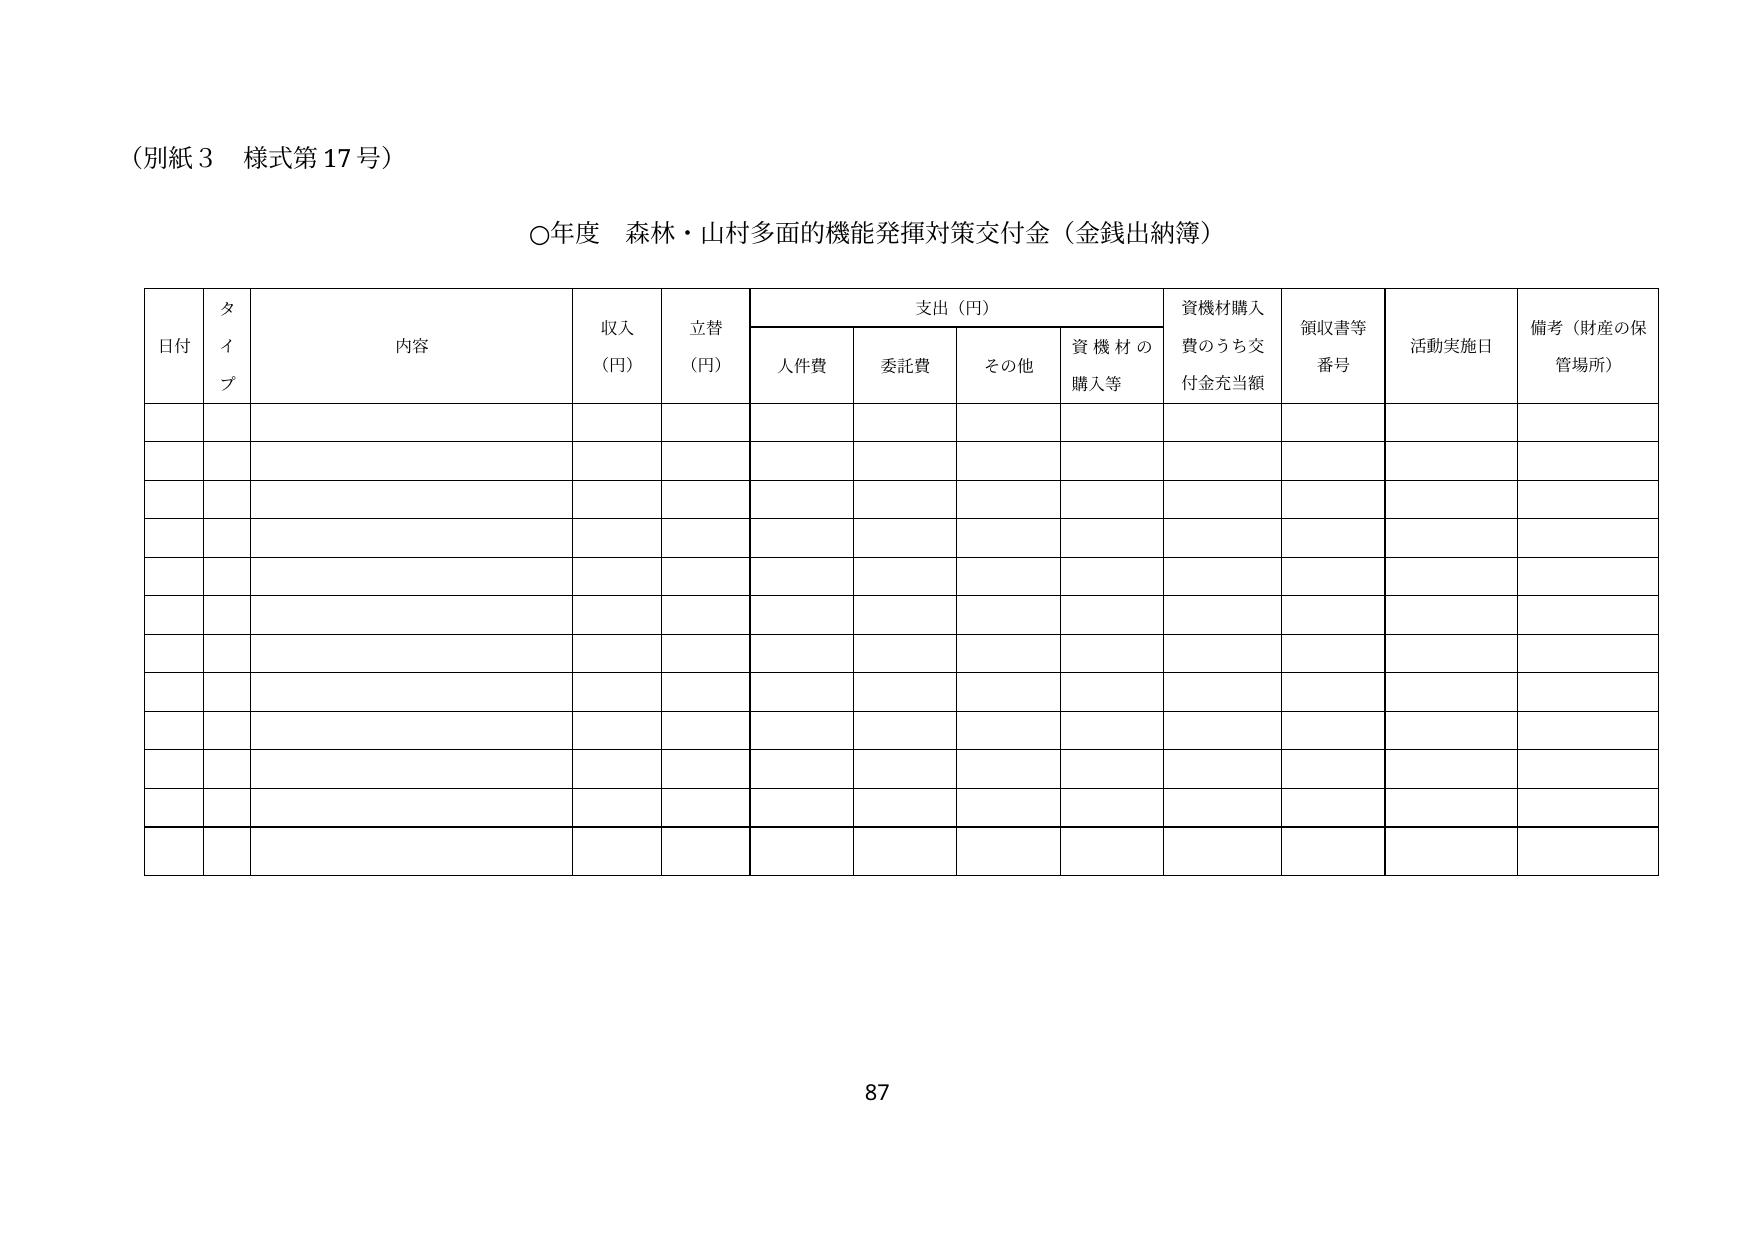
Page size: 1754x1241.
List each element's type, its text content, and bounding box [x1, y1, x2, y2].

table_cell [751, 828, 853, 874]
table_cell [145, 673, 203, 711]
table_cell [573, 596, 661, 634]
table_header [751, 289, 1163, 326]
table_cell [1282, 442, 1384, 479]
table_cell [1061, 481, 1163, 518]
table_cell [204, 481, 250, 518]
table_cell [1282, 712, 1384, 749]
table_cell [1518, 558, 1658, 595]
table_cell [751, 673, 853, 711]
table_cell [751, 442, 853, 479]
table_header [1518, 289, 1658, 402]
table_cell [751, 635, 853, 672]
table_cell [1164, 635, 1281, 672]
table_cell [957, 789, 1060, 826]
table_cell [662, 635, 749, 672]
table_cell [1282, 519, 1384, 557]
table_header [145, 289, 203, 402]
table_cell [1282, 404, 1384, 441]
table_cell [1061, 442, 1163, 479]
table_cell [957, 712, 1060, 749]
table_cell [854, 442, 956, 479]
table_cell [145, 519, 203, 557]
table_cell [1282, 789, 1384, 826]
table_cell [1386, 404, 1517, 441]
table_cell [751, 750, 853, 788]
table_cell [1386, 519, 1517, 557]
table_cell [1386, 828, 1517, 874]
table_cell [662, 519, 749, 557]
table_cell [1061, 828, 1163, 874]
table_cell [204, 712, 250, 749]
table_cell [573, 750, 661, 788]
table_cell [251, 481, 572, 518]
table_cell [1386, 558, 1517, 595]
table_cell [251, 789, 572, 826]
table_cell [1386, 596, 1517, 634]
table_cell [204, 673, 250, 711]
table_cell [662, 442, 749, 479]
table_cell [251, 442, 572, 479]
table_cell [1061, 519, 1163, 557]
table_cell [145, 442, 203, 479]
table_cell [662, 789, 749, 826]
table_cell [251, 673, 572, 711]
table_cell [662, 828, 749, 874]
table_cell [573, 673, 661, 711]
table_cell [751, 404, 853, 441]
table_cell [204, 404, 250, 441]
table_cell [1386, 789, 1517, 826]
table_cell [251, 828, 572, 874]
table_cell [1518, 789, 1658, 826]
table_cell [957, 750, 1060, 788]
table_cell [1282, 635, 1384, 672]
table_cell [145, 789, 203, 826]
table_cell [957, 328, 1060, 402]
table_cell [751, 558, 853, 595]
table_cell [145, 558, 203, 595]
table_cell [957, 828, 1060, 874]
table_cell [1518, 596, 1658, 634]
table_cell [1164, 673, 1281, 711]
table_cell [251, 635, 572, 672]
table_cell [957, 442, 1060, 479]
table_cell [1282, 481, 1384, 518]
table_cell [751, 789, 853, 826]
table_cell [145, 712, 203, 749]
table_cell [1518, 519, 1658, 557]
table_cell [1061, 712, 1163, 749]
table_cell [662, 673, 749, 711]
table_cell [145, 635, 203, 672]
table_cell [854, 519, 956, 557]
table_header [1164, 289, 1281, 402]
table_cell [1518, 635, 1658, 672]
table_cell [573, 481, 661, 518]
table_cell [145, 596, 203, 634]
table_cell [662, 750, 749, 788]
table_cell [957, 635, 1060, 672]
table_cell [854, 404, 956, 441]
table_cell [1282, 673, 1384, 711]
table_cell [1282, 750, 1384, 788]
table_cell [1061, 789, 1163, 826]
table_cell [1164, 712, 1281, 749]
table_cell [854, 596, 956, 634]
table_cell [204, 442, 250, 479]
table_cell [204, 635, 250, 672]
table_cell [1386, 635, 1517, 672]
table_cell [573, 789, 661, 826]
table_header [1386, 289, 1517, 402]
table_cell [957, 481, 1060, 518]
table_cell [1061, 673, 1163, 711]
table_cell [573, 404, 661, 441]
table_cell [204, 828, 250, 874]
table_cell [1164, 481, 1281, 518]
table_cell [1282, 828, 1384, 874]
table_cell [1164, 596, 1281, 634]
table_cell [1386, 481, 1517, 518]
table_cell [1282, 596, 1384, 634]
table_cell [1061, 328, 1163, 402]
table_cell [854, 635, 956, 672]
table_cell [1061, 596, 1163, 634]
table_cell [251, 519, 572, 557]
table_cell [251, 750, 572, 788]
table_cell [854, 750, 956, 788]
text （別紙３ 様式第17号） [118, 138, 1636, 175]
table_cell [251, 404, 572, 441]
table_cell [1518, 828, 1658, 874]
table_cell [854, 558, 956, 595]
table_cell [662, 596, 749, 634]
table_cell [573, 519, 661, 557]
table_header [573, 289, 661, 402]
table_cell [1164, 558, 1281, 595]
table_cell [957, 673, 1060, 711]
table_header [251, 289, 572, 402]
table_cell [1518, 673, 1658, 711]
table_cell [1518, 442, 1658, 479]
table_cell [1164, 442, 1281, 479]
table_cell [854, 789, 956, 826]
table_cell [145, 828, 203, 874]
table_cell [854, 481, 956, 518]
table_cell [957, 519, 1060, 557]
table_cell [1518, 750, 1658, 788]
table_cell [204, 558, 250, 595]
text ○年度 森林・山村多面的機能発揮対策交付金（金銭出納簿） [118, 213, 1636, 250]
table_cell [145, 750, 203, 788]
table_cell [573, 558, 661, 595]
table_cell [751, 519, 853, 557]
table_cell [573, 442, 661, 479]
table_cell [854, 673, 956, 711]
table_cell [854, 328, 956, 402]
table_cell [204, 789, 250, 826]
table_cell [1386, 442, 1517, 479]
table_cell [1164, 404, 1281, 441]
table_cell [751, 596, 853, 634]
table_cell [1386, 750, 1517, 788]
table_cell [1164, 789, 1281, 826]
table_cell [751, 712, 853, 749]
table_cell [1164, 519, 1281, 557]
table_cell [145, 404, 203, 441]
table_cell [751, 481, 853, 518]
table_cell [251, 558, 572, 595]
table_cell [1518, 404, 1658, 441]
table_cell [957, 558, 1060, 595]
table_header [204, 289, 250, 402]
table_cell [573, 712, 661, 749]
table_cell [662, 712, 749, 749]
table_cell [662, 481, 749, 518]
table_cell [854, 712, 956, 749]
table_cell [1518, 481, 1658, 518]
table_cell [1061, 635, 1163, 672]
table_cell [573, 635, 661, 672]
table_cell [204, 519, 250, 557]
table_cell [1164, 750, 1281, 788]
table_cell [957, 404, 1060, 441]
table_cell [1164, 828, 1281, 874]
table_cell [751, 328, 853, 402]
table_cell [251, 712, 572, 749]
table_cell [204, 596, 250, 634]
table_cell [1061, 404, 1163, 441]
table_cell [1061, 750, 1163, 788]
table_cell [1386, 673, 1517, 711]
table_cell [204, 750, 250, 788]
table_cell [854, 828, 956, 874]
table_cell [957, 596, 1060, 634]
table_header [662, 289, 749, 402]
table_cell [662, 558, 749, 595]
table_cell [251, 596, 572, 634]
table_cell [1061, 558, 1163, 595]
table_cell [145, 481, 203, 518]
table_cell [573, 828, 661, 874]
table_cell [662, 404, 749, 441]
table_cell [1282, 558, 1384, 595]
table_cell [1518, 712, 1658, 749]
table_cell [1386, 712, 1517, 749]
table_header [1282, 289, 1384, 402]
